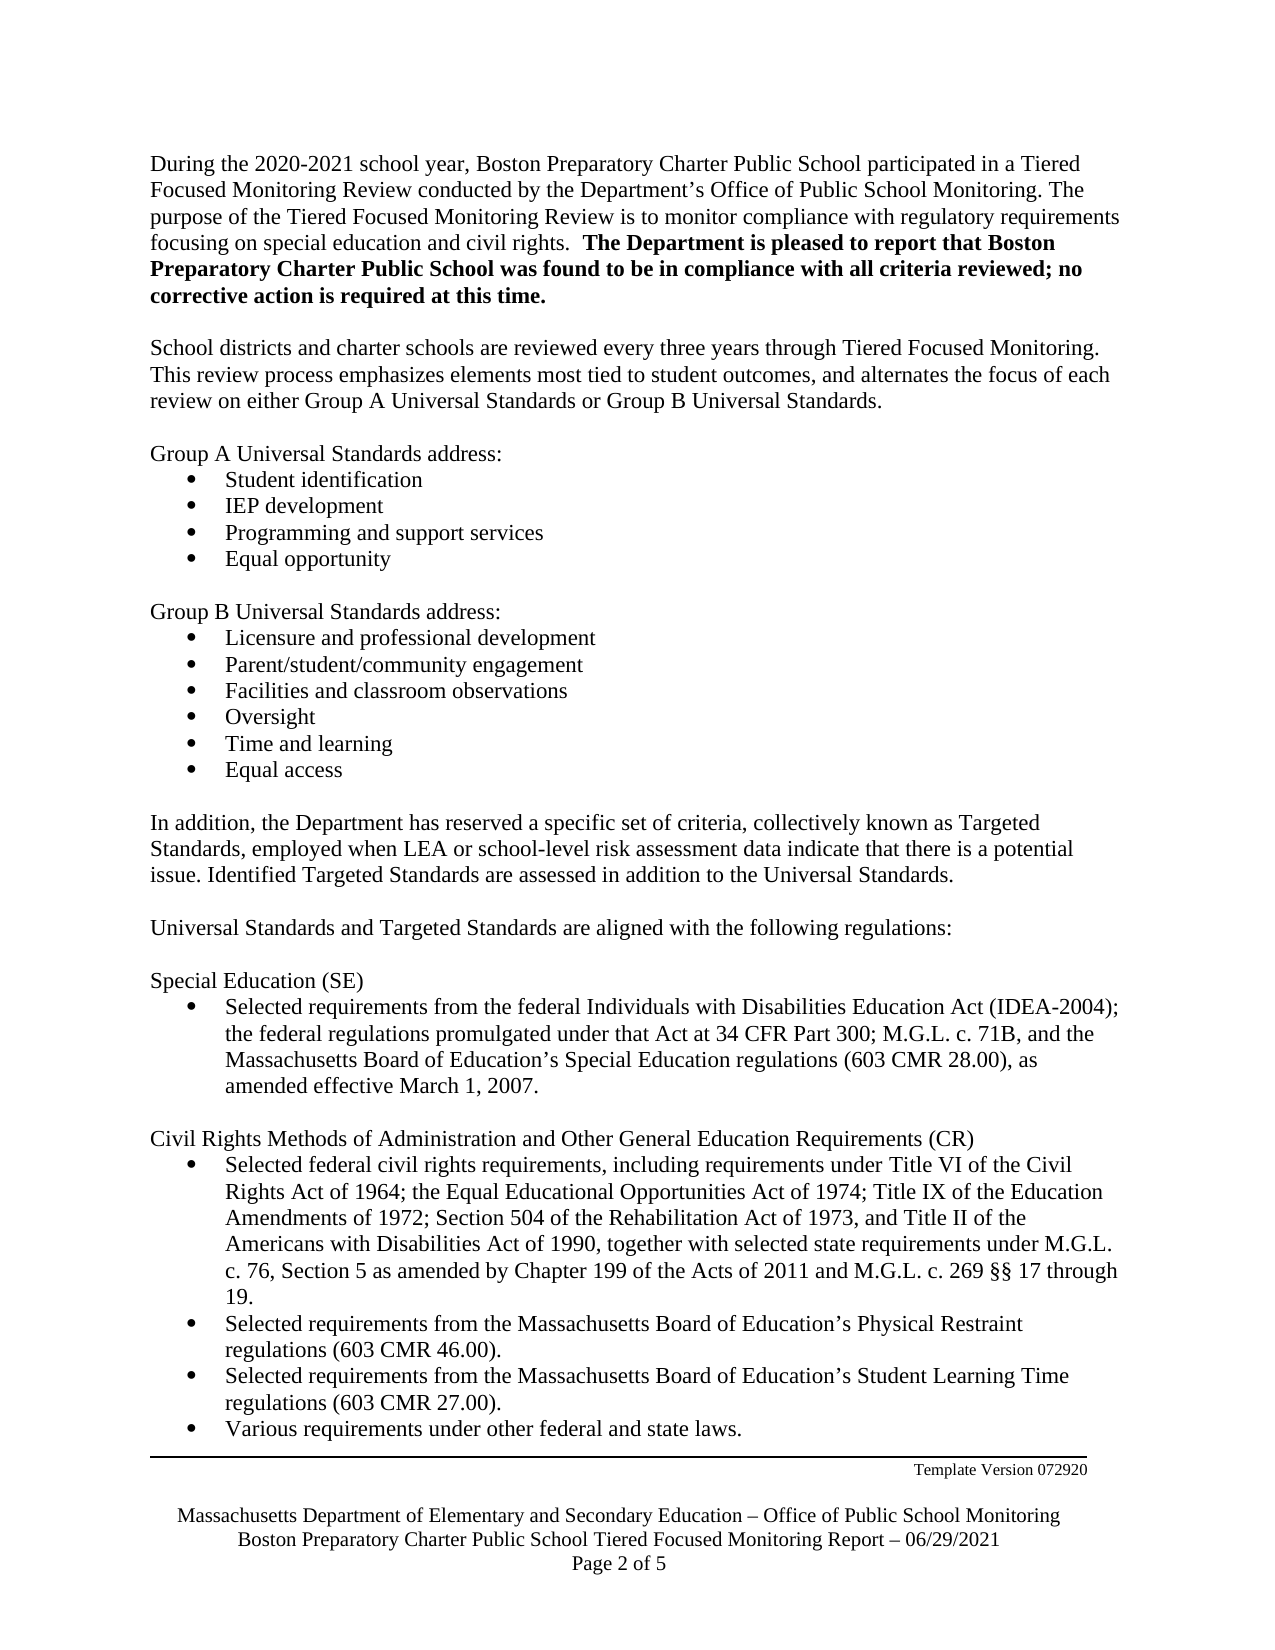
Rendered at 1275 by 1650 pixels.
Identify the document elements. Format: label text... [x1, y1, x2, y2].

list Selected requirements from the Massachusetts Board of Education’s Student Learning Time regulations (603 CMR 27.00). [187, 1362, 1125, 1415]
list Oversight [187, 703, 1125, 730]
list Various requirements under other federal and state laws. [187, 1415, 1125, 1441]
text During the 2020-2021 school year, Boston Preparatory Charter Public School participated in a Tiered Focused Monitoring Review conducted by the Department’s Office of Public School Monitoring. The purpose of the Tiered Focused Monitoring Review is to monitor compliance with regulatory requirements focusing on special education and civil rights. The Department is pleased to report that Boston Preparatory Charter Public School was found to be in compliance with all criteria reviewed; no corrective action is required at this time. [150, 150, 1125, 308]
list Student identification [187, 466, 1125, 493]
list IEP development [187, 493, 1125, 519]
list Selected requirements from the Massachusetts Board of Education’s Physical Restraint regulations (603 CMR 46.00). [187, 1309, 1125, 1362]
list Selected requirements from the federal Individuals with Disabilities Education Act (IDEA-2004); the federal regulations promulgated under that Act at 34 CFR Part 300; M.G.L. c. 71B, and the Massachusetts Board of Education’s Special Education regulations (603 CMR 28.00), as amended effective March 1, 2007. [187, 993, 1125, 1099]
list Equal opportunity [187, 545, 1125, 572]
list Equal access [187, 756, 1125, 782]
text Group B Universal Standards address: [150, 598, 1125, 624]
text Special Education (SE) [150, 967, 1125, 993]
text In addition, the Department has reserved a specific set of criteria, collectively known as Targeted Standards, employed when LEA or school-level risk assessment data indicate that there is a potential issue. Identified Targeted Standards are assessed in addition to the Universal Standards. [150, 809, 1125, 888]
text Universal Standards and Targeted Standards are aligned with the following regulations: [150, 914, 1125, 941]
text School districts and charter schools are reviewed every three years through Tiered Focused Monitoring. This review process emphasizes elements most tied to student outcomes, and alternates the focus of each review on either Group A Universal Standards or Group B Universal Standards. [150, 334, 1125, 413]
list Parent/student/community engagement [187, 651, 1125, 677]
list Facilities and classroom observations [187, 677, 1125, 703]
list Programming and support services [187, 519, 1125, 545]
text Civil Rights Methods of Administration and Other General Education Requirements (CR) [150, 1125, 1125, 1151]
text Group A Universal Standards address: [150, 440, 1125, 466]
list Time and learning [187, 730, 1125, 756]
list Licensure and professional development [187, 624, 1125, 651]
list Selected federal civil rights requirements, including requirements under Title VI of the Civil Rights Act of 1964; the Equal Educational Opportunities Act of 1974; Title IX of the Education Amendments of 1972; Section 504 of the Rehabilitation Act of 1973, and Title II of the Americans with Disabilities Act of 1990, together with selected state requirements under M.G.L. c. 76, Section 5 as amended by Chapter 199 of the Acts of 2011 and M.G.L. c. 269 §§ 17 through 19. [187, 1151, 1125, 1309]
